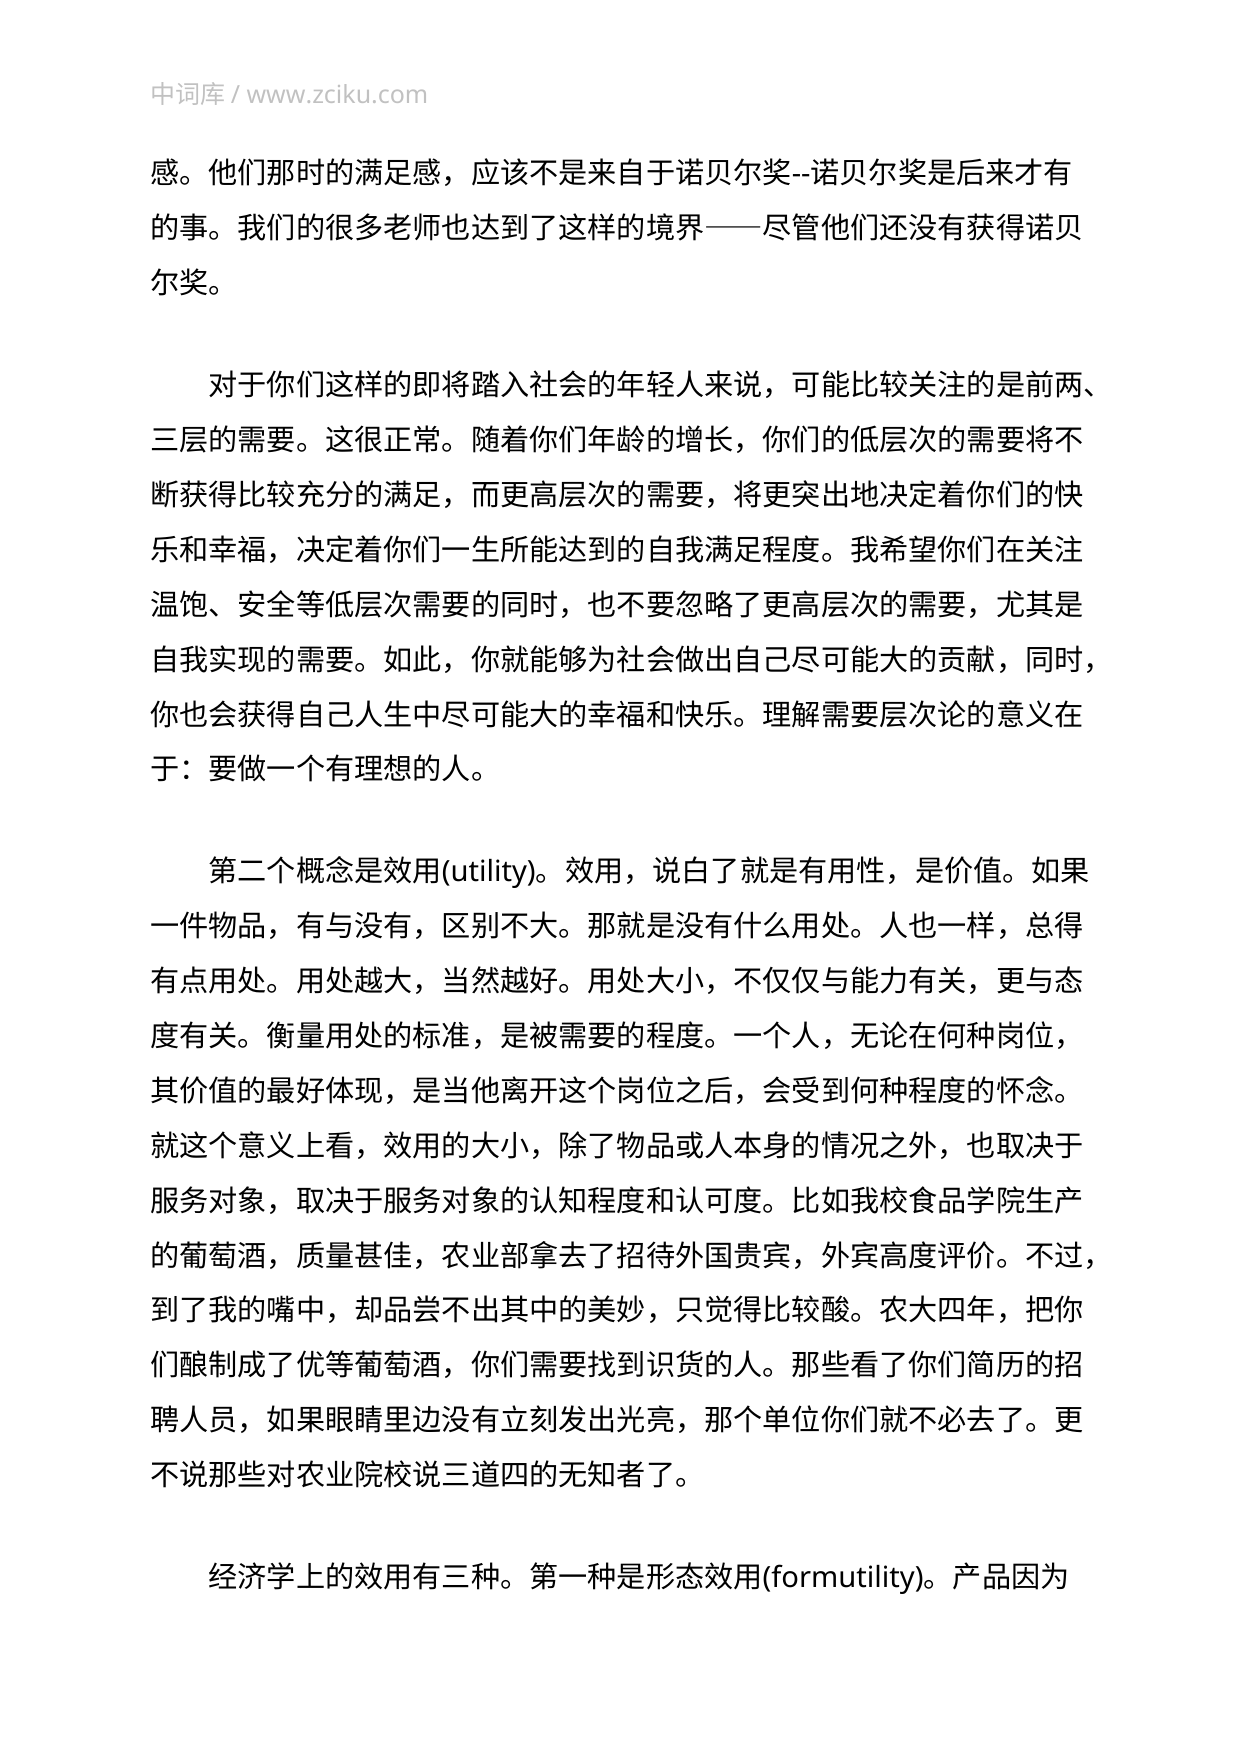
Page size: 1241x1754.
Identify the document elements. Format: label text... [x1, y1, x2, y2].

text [150, 1553, 1090, 1596]
text 对于你们这样的即将踏入社会的年轻人来说，可能比较关注的是前两、三层的需要。这很正常。随着你们年龄的增长，你们的低层次的需要将不断获得比较充分的满足，而更高层次的需要，将更突出地决定着你们的快乐和幸福，决定着你们一生所能达到的自我满足程度。我希望你们在关注温饱、安全等低层次需要的同时，也不要忽略了更高层次的需要，尤其是自我实现的需要。如此，你就能够为社会做出自己尽可能大的贡献，同时，你也会获得自己人生中尽可能大的幸福和快乐。理解需要层次论的意义在于：要做一个有理想的人。 [150, 362, 1090, 788]
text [150, 150, 1090, 302]
text 第二个概念是效用(utility)。效用，说白了就是有用性，是价值。如果一件物品，有与没有，区别不大。那就是没有什么用处。人也一样，总得有点用处。用处越大，当然越好。用处大小，不仅仅与能力有关，更与态度有关。衡量用处的标准，是被需要的程度。一个人，无论在何种岗位，其价值的最好体现，是当他离开这个岗位之后，会受到何种程度的怀念。就这个意义上看，效用的大小，除了物品或人本身的情况之外，也取决于服务对象，取决于服务对象的认知程度和认可度。比如我校食品学院生产的葡萄酒，质量甚佳，农业部拿去了招待外国贵宾，外宾高度评价。不过，到了我的嘴中，却品尝不出其中的美妙，只觉得比较酸。农大四年，把你们酿制成了优等葡萄酒，你们需要找到识货的人。那些看了你们简历的招聘人员，如果眼睛里边没有立刻发出光亮，那个单位你们就不必去了。更不说那些对农业院校说三道四的无知者了。 [150, 848, 1090, 1494]
